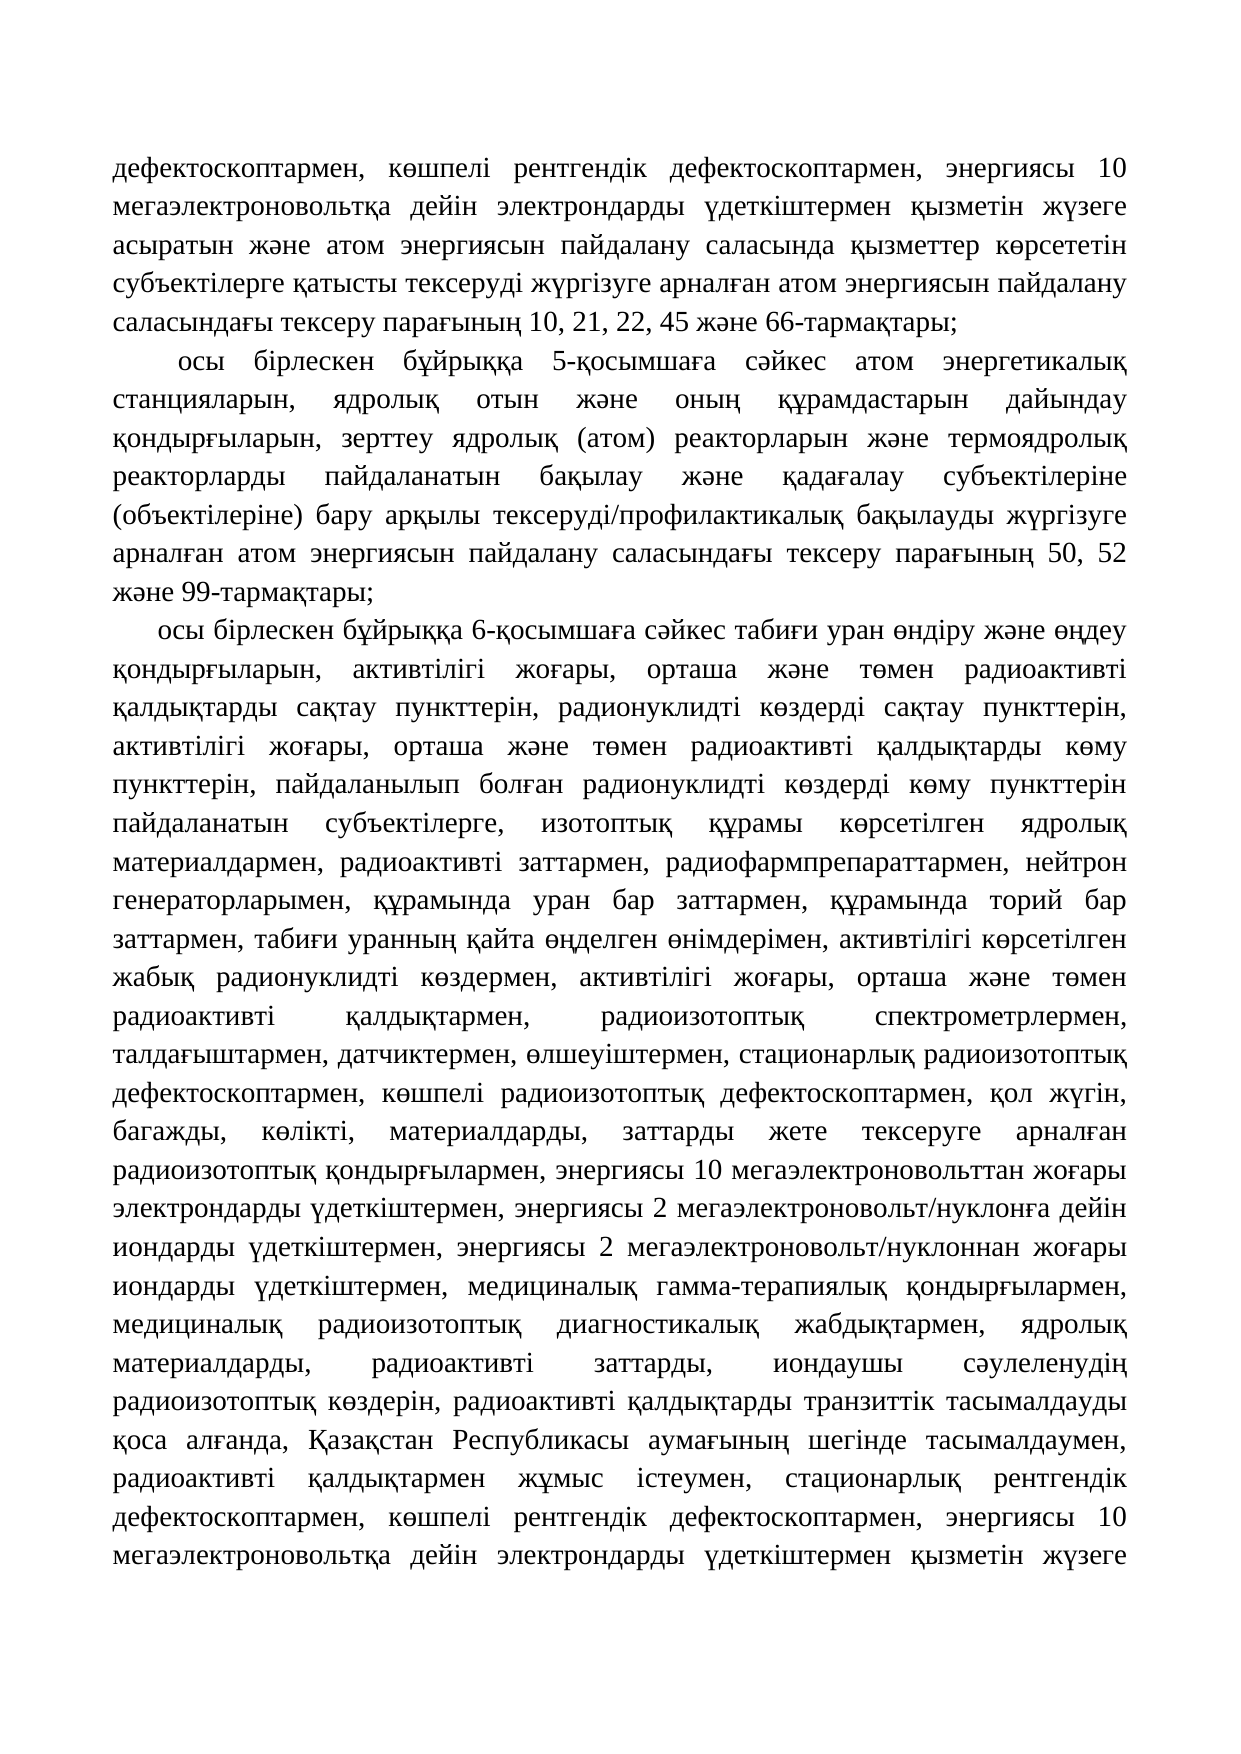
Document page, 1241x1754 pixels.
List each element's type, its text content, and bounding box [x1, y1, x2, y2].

text осы бірлескен бұйрыққа 5-қосымшаға сәйкес атом энергетикалық станцияларын, ядролық отын және оның құрамдастарын дайындау қондырғыларын, зерттеу ядролық (атом) реакторларын және термоядролық реакторларды пайдаланатын бақылау және қадағалау субъектілеріне (объектілеріне) бару арқылы тексеруді/профилактикалық бақылауды жүргізуге арналған атом энергиясын пайдалану саласындағы тексеру парағының 50, 52 және 99-тармақтары; [112, 343, 1128, 607]
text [112, 150, 1128, 338]
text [112, 612, 1128, 1571]
